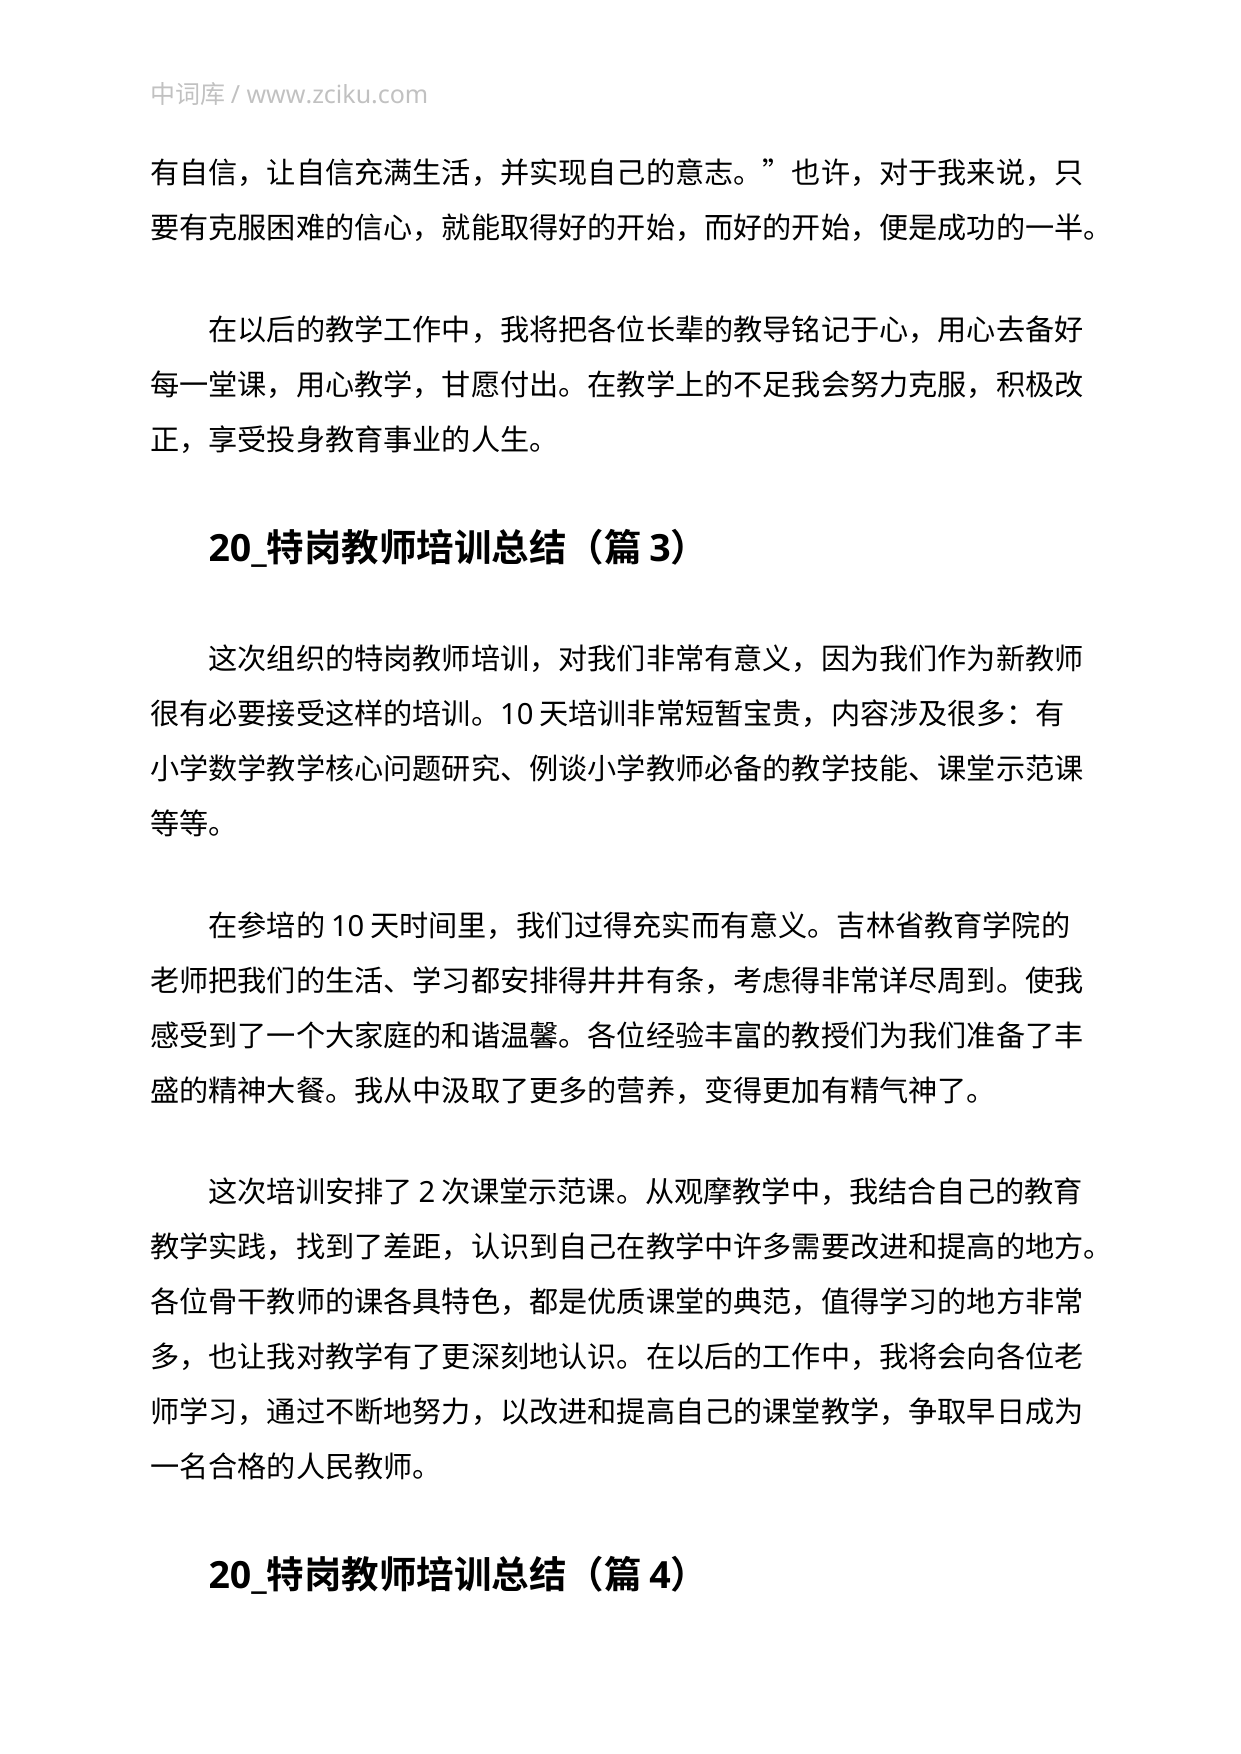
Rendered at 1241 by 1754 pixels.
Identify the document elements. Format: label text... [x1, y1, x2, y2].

text 在参培的10天时间里，我们过得充实而有意义。吉林省教育学院的老师把我们的生活、学习都安排得井井有条，考虑得非常详尽周到。使我感受到了一个大家庭的和谐温馨。各位经验丰富的教授们为我们准备了丰盛的精神大餐。我从中汲取了更多的营养，变得更加有精气神了。 [150, 902, 1090, 1109]
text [150, 150, 1090, 247]
text 20_特岗教师培训总结（篇4） [150, 1545, 1090, 1600]
text 20_特岗教师培训总结（篇3） [150, 518, 1090, 573]
text 在以后的教学工作中，我将把各位长辈的教导铭记于心，用心去备好每一堂课，用心教学，甘愿付出。在教学上的不足我会努力克服，积极改正，享受投身教育事业的人生。 [150, 307, 1090, 459]
text 这次组织的特岗教师培训，对我们非常有意义，因为我们作为新教师很有必要接受这样的培训。10天培训非常短暂宝贵，内容涉及很多：有小学数学教学核心问题研究、例谈小学教师必备的教学技能、课堂示范课等等。 [150, 636, 1090, 843]
text 这次培训安排了2次课堂示范课。从观摩教学中，我结合自己的教育教学实践，找到了差距，认识到自己在教学中许多需要改进和提高的地方。各位骨干教师的课各具特色，都是优质课堂的典范，值得学习的地方非常多，也让我对教学有了更深刻地认识。在以后的工作中，我将会向各位老师学习，通过不断地努力，以改进和提高自己的课堂教学，争取早日成为一名合格的人民教师。 [150, 1169, 1090, 1486]
